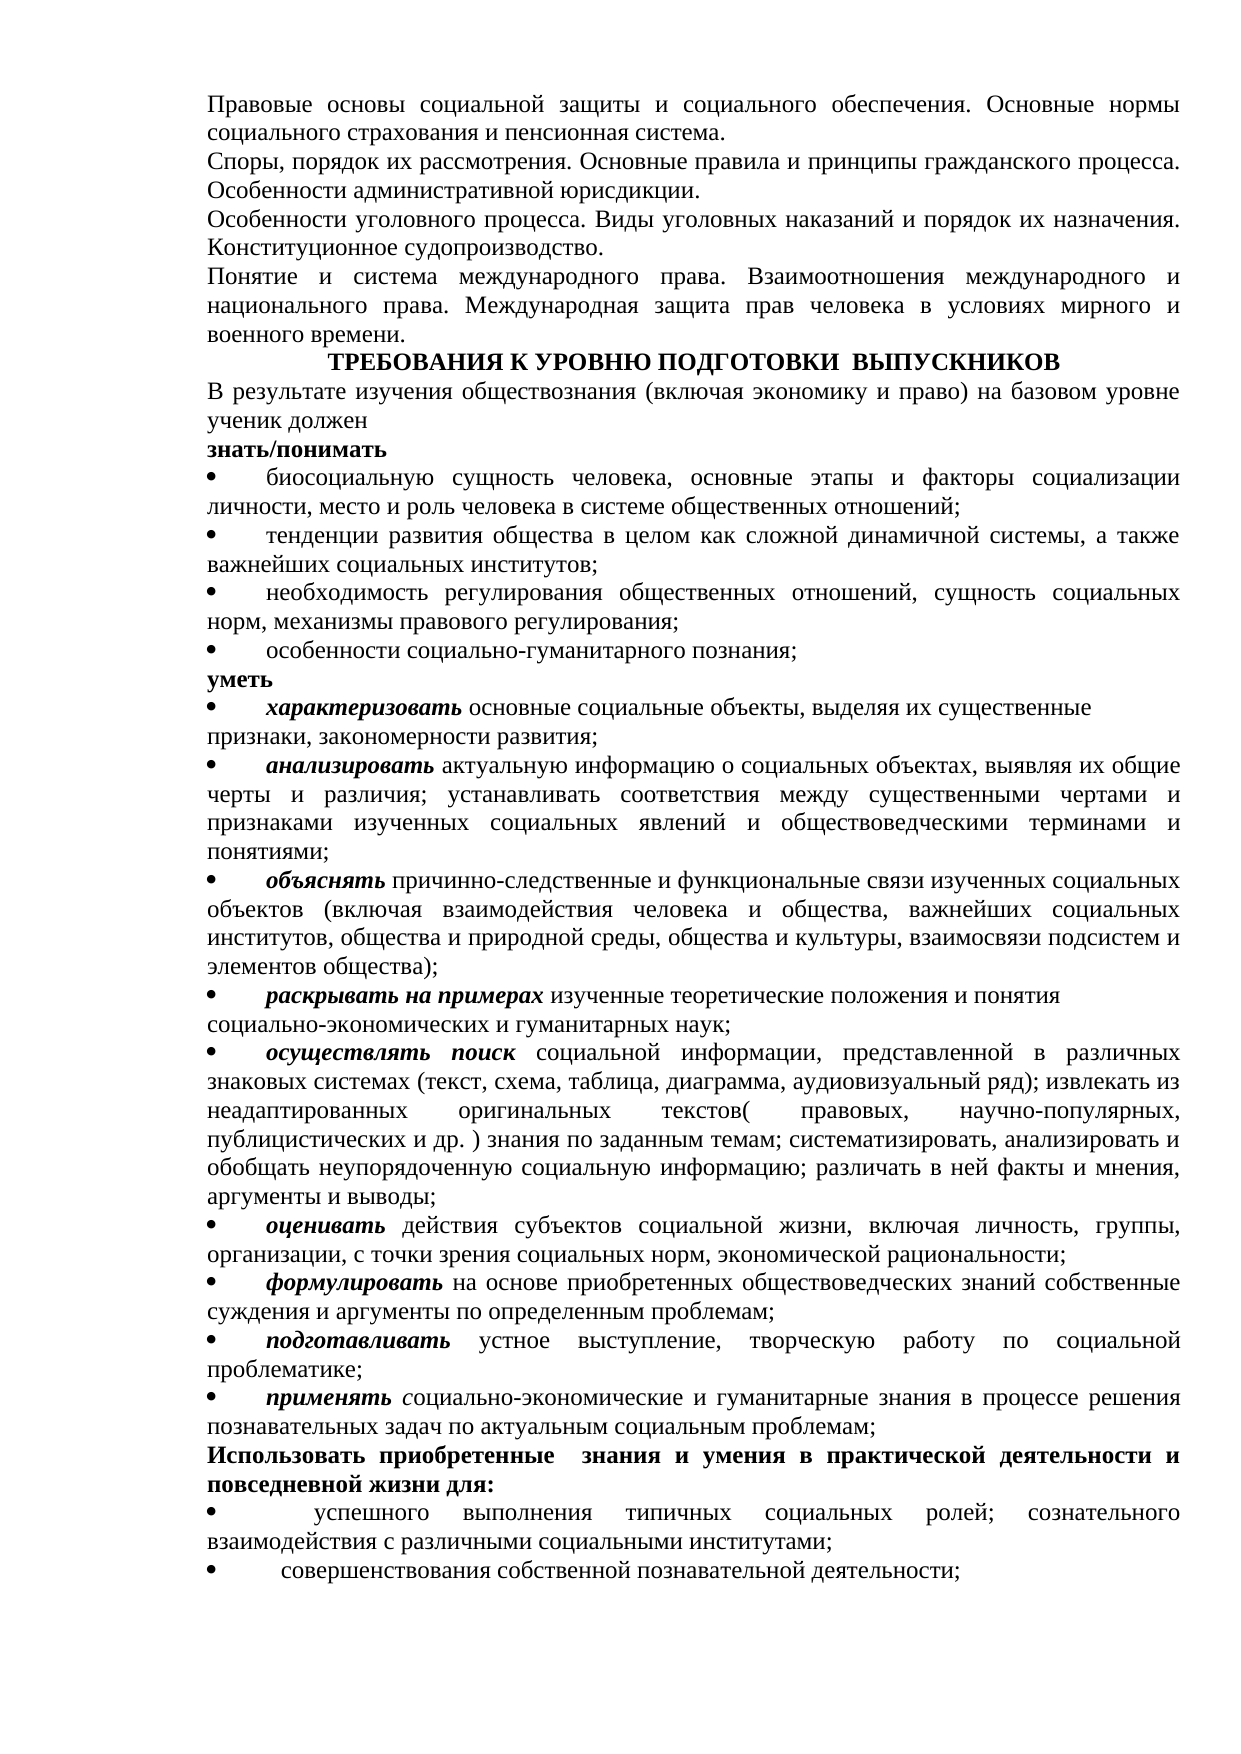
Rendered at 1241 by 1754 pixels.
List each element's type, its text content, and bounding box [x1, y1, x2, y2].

text Понятие и система международного права. Взаимоотношения международного и национального права. Международная защита прав человека в условиях мирного и военного времени. [207, 261, 1181, 347]
list биосоциальную сущность человека, основные этапы и факторы социализации личности, место и роль человека в системе общественных отношений; [207, 462, 1181, 520]
list необходимость регулирования общественных отношений, сущность социальных норм, механизмы правового регулирования; [207, 577, 1181, 635]
list характеризовать основные социальные объекты, выделяя их существенные признаки, закономерности развития; [207, 692, 1181, 750]
list осуществлять поиск социальной информации, представленной в различных знаковых системах (текст, схема, таблица, диаграмма, аудиовизуальный ряд); извлекать из неадаптированных оригинальных текстов( правовых, научно-популярных, публицистических и др. ) знания по заданным темам; систематизировать, анализировать и обобщать неупорядоченную социальную информацию; различать в ней факты и мнения, аргументы и выводы; [207, 1037, 1181, 1210]
list раскрывать на примерах изученные теоретические положения и понятия социально-экономических и гуманитарных наук; [207, 980, 1181, 1037]
text Споры, порядок их рассмотрения. Основные правила и принципы гражданского процесса. Особенности административной юрисдикции. [207, 146, 1181, 204]
text В результате изучения обществознания (включая экономику и право) на базовом уровне ученик должен [207, 376, 1181, 434]
list особенности социально-гуманитарного познания; [207, 635, 1181, 664]
text Использовать приобретенные знания и умения в практической деятельности и повседневной жизни для: [207, 1440, 1181, 1497]
list применять социально-экономические и гуманитарные знания в процессе решения познавательных задач по актуальным социальным проблемам; [207, 1382, 1181, 1440]
list подготавливать устное выступление, творческую работу по социальной проблематике; [207, 1325, 1181, 1382]
list тенденции развития общества в целом как сложной динамичной системы, а также важнейших социальных институтов; [207, 520, 1181, 577]
list формулировать на основе приобретенных обществоведческих знаний собственные суждения и аргументы по определенным проблемам; [207, 1267, 1181, 1325]
list объяснять причинно-следственные и функциональные связи изученных социальных объектов (включая взаимодействия человека и общества, важнейших социальных институтов, общества и природной среды, общества и культуры, взаимосвязи подсистем и элементов общества); [207, 865, 1181, 980]
list анализировать актуальную информацию о социальных объектах, выявляя их общие черты и различия; устанавливать соответствия между существенными чертами и признаками изученных социальных явлений и обществоведческими терминами и понятиями; [207, 750, 1181, 865]
list оценивать действия субъектов социальной жизни, включая личность, группы, организации, с точки зрения социальных норм, экономической рациональности; [207, 1210, 1181, 1267]
text уметь [207, 664, 1181, 692]
text Особенности уголовного процесса. Виды уголовных наказаний и порядок их назначения. Конституционное судопроизводство. [207, 204, 1181, 261]
subtitle ТРЕБОВАНИЯ К УРОВНЮ ПОДГОТОВКИ ВЫПУСКНИКОВ [207, 347, 1181, 376]
text знать/понимать [207, 434, 1181, 462]
list успешного выполнения типичных социальных ролей; сознательного взаимодействия с различными социальными институтами; [207, 1497, 1181, 1555]
list совершенствования собственной познавательной деятельности; [207, 1555, 1181, 1584]
text Правовые основы социальной защиты и социального обеспечения. Основные нормы социального страхования и пенсионная система. [207, 89, 1181, 146]
